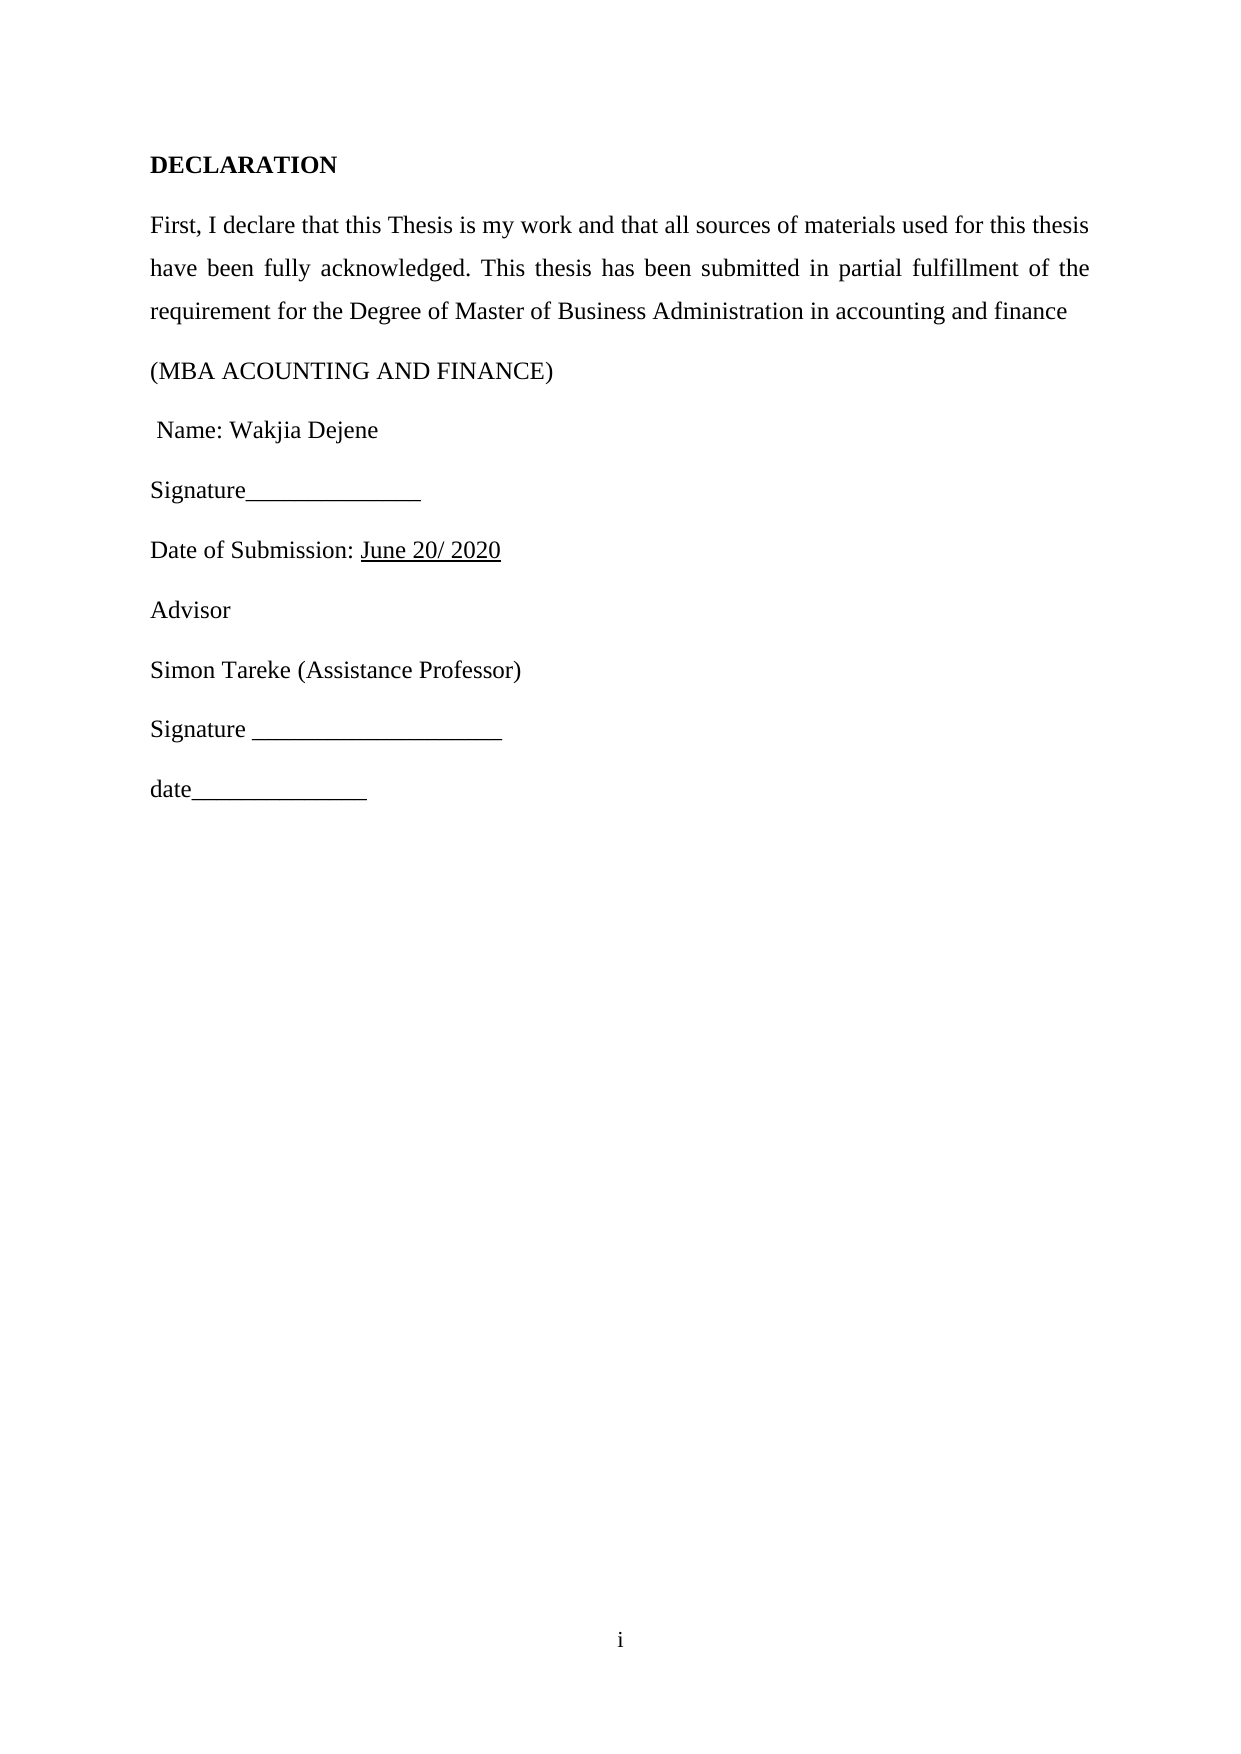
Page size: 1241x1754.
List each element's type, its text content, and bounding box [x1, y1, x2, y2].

text Name: Wakjia Dejene [150, 416, 1090, 444]
text date______________ [150, 774, 1090, 803]
text Simon Tareke (Assistance Professor) [150, 655, 1090, 683]
text Signature ____________________ [150, 714, 1090, 743]
text DECLARATION [150, 150, 1090, 179]
text (MBA ACOUNTING AND FINANCE) [150, 356, 1090, 384]
text First, I declare that this Thesis is my work and that all sources of materials used for this thesis have been fully acknowledged. This thesis has been submitted in partial fulfillment of the requirement for the Degree of Master of Business Administration in accounting and finance [150, 210, 1090, 325]
text Date of Submission: June 20/ 2020 [150, 535, 1090, 564]
text Signature______________ [150, 475, 1090, 504]
text Advisor [150, 595, 1090, 624]
